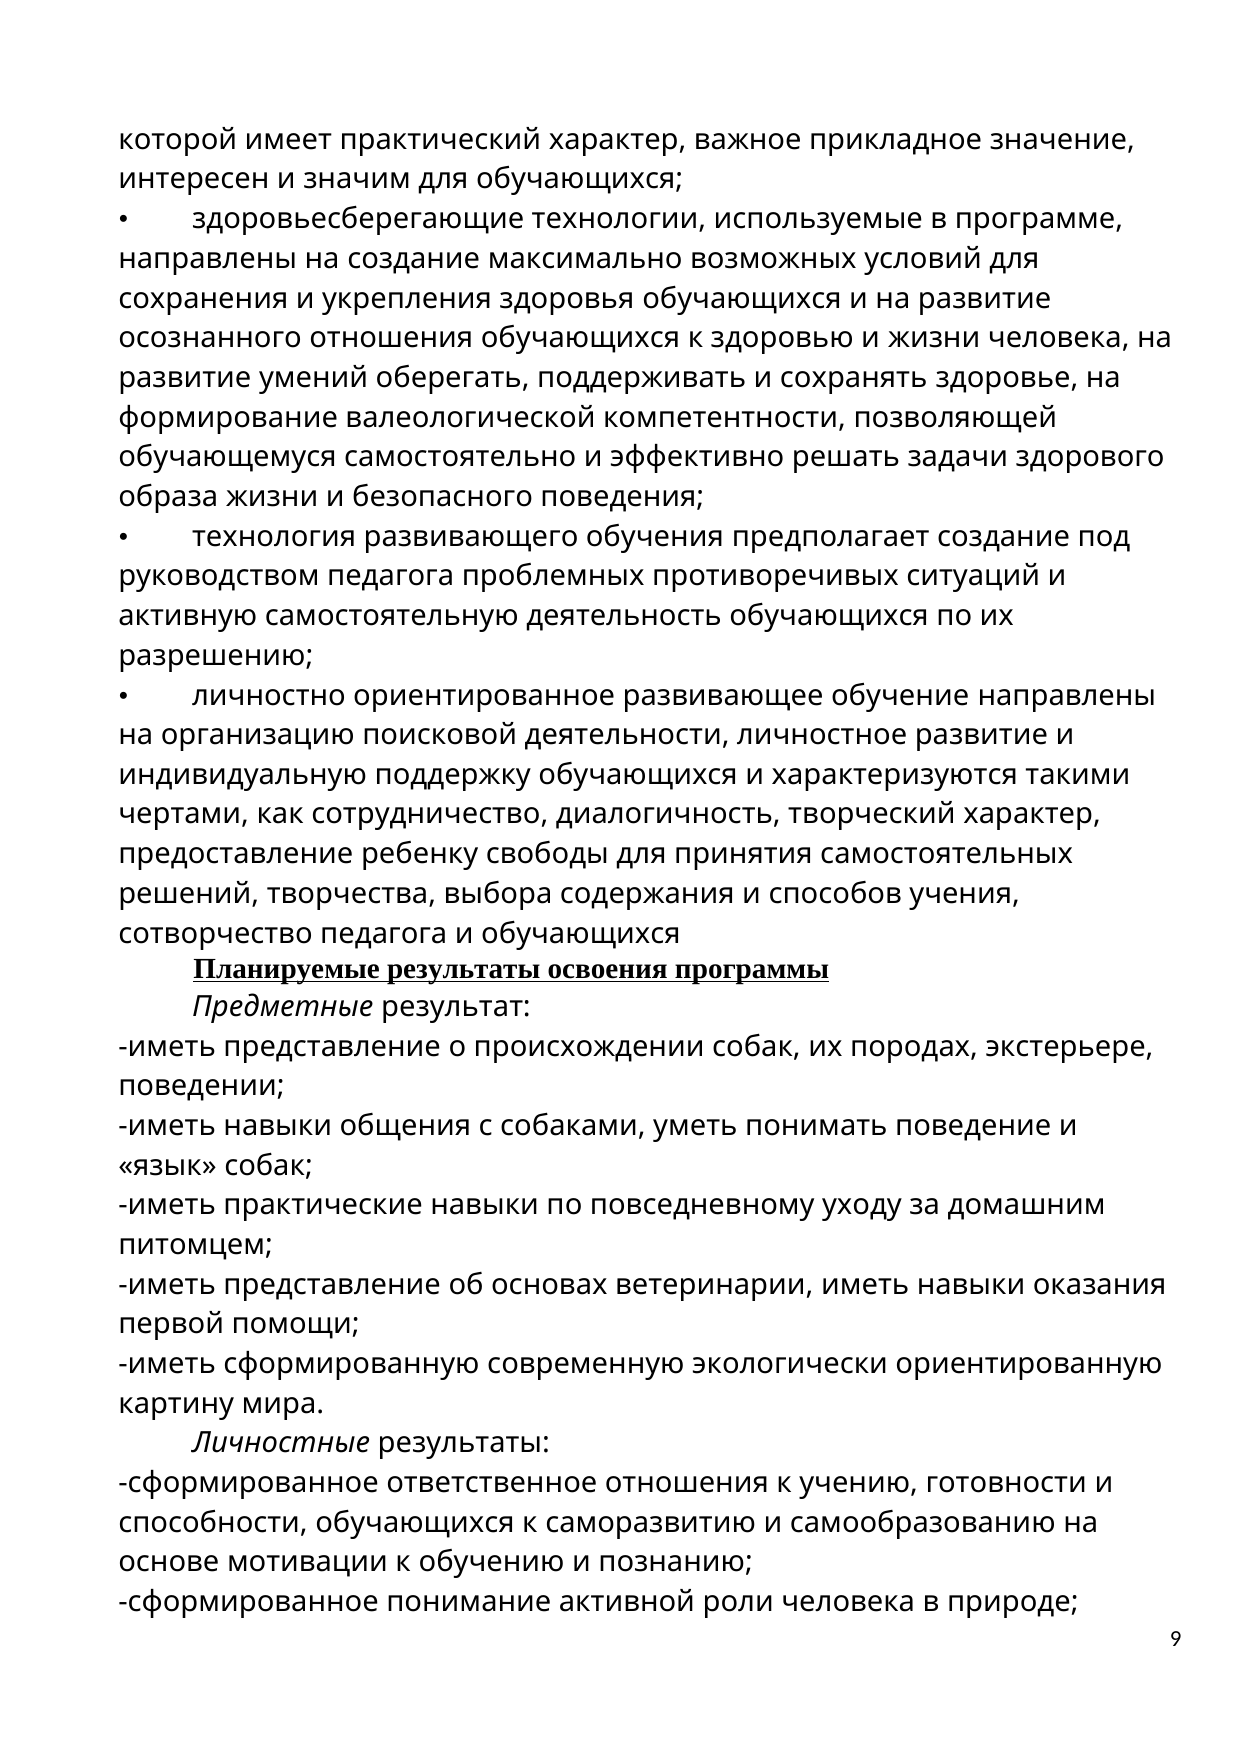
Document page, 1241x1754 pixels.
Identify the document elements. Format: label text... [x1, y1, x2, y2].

text -сформированное ответственное отношения к учению, готовности и способности, обучающихся к саморазвитию и самообразованию на основе мотивации к обучению и познанию; [118, 1461, 1181, 1580]
text -иметь практические навыки по повседневному уходу за домашним питомцем; [118, 1183, 1181, 1263]
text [118, 118, 1181, 197]
text Личностные результаты: [118, 1422, 1181, 1461]
list технология развивающего обучения предполагает создание под руководством педагога проблемных противоречивых ситуаций и активную самостоятельную деятельность обучающихся по их разрешению; [118, 515, 1181, 674]
text -иметь представление об основах ветеринарии, иметь навыки оказания первой помощи; [118, 1263, 1181, 1342]
list личностно ориентированное развивающее обучение направлены на организацию поисковой деятельности, личностное развитие и индивидуальную поддержку обучающихся и характеризуются такими чертами, как сотрудничество, диалогичность, творческий характер, предоставление ребенку свободы для принятия самостоятельных решений, творчества, выбора содержания и способов учения, сотворчество педагога и обучающихся [118, 674, 1181, 952]
text -иметь навыки общения с собаками, уметь понимать поведение и «язык» собак; [118, 1104, 1181, 1183]
text -иметь сформированную современную экологически ориентированную картину мира. [118, 1342, 1181, 1422]
list здоровьесберегающие технологии, используемые в программе, направлены на создание максимально возможных условий для сохранения и укрепления здоровья обучающихся и на развитие осознанного отношения обучающихся к здоровью и жизни человека, на развитие умений оберегать, поддерживать и сохранять здоровье, на формирование валеологической компетентности, позволяющей обучающемуся самостоятельно и эффективно решать задачи здорового образа жизни и безопасного поведения; [118, 197, 1181, 515]
text Предметные результат: [118, 985, 1181, 1025]
list Планируемые результаты освоения программы [193, 952, 1181, 985]
text -сформированное понимание активной роли человека в природе; [118, 1580, 1181, 1620]
text -иметь представление о происхождении собак, их породах, экстерьере, поведении; [118, 1025, 1181, 1104]
